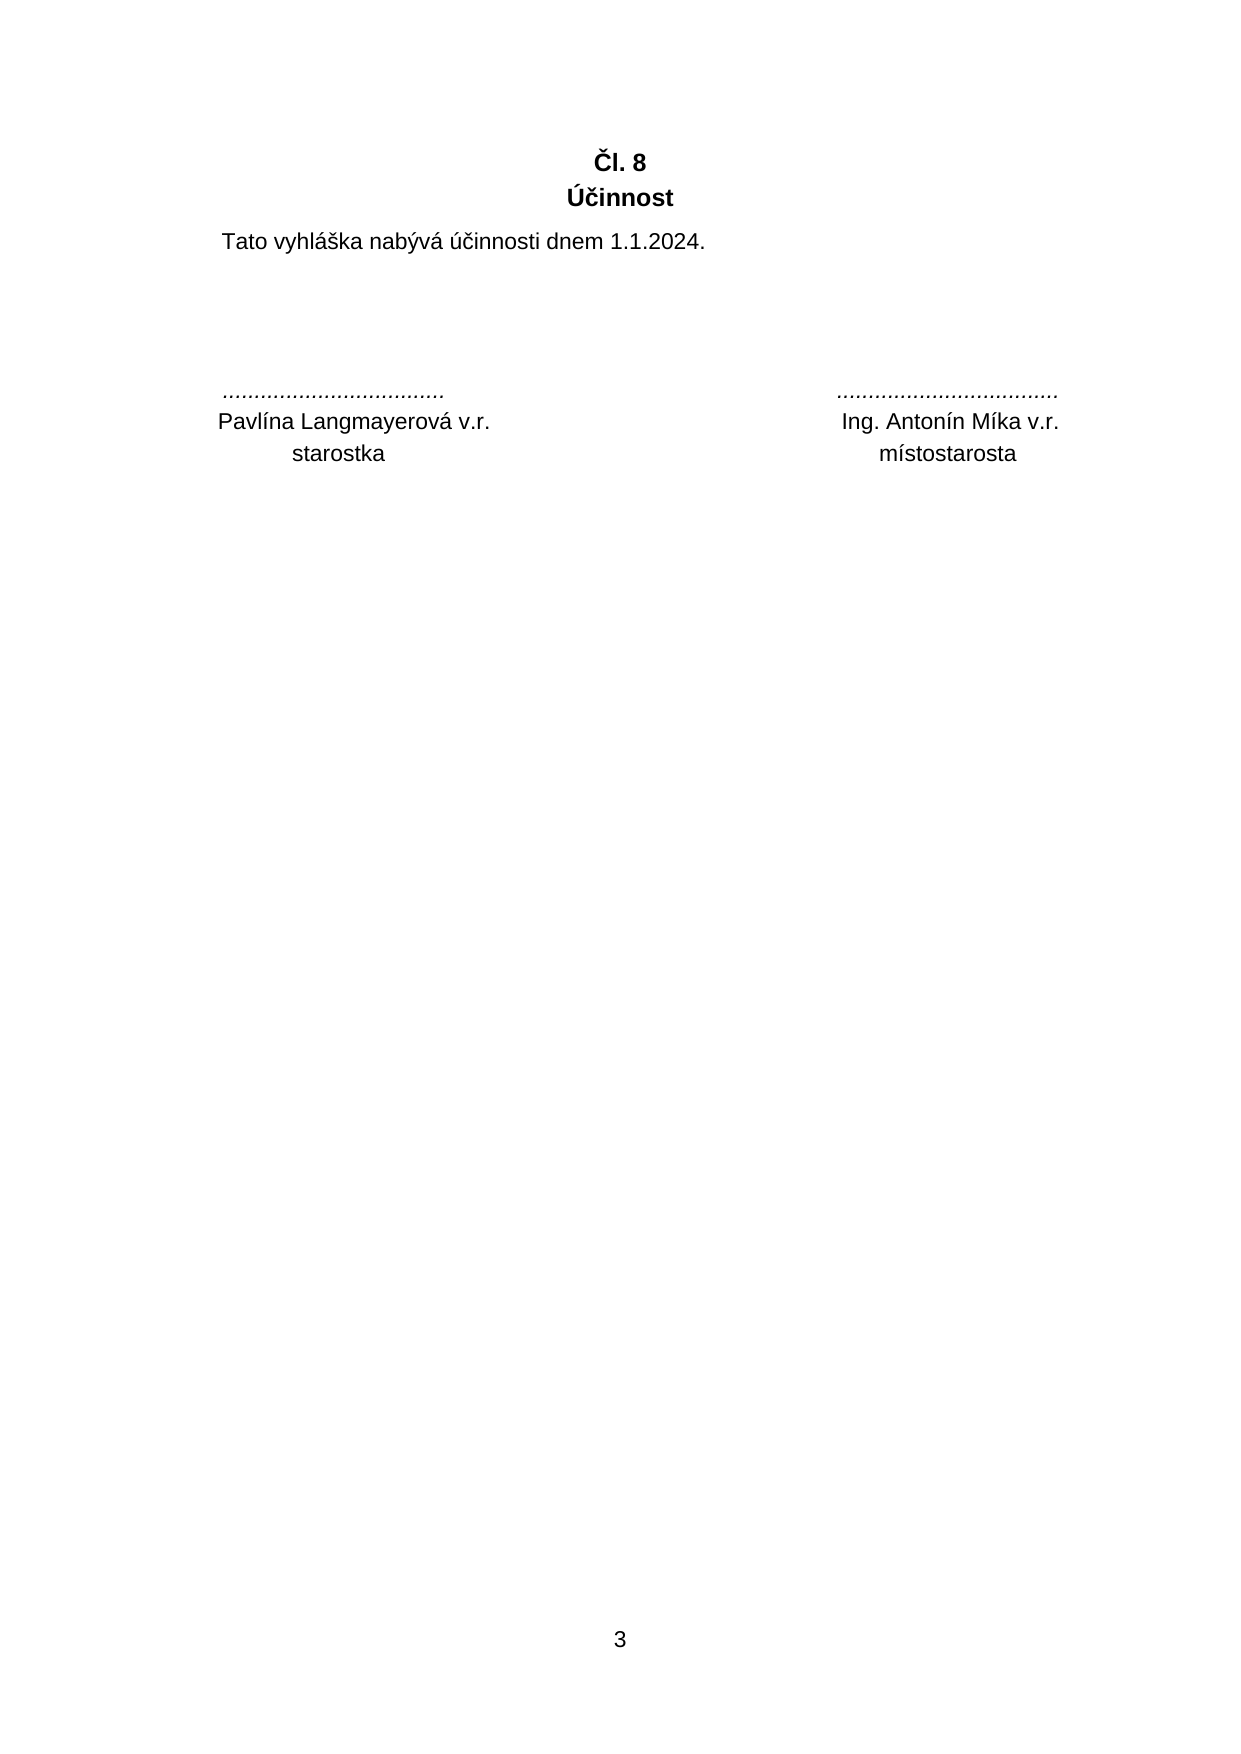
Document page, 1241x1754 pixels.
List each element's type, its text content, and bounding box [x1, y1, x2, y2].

text Čl. 8 [148, 148, 1093, 176]
text Účinnost [148, 183, 1093, 211]
text Pavlína Langmayerová v.r. Ing. Antonín Míka v.r. [148, 408, 1093, 435]
text Tato vyhláška nabývá účinnosti dnem 1.1.2024. [148, 228, 1093, 254]
text starostka místostarosta [148, 440, 1093, 466]
text ................................... ................................... [148, 377, 1093, 403]
